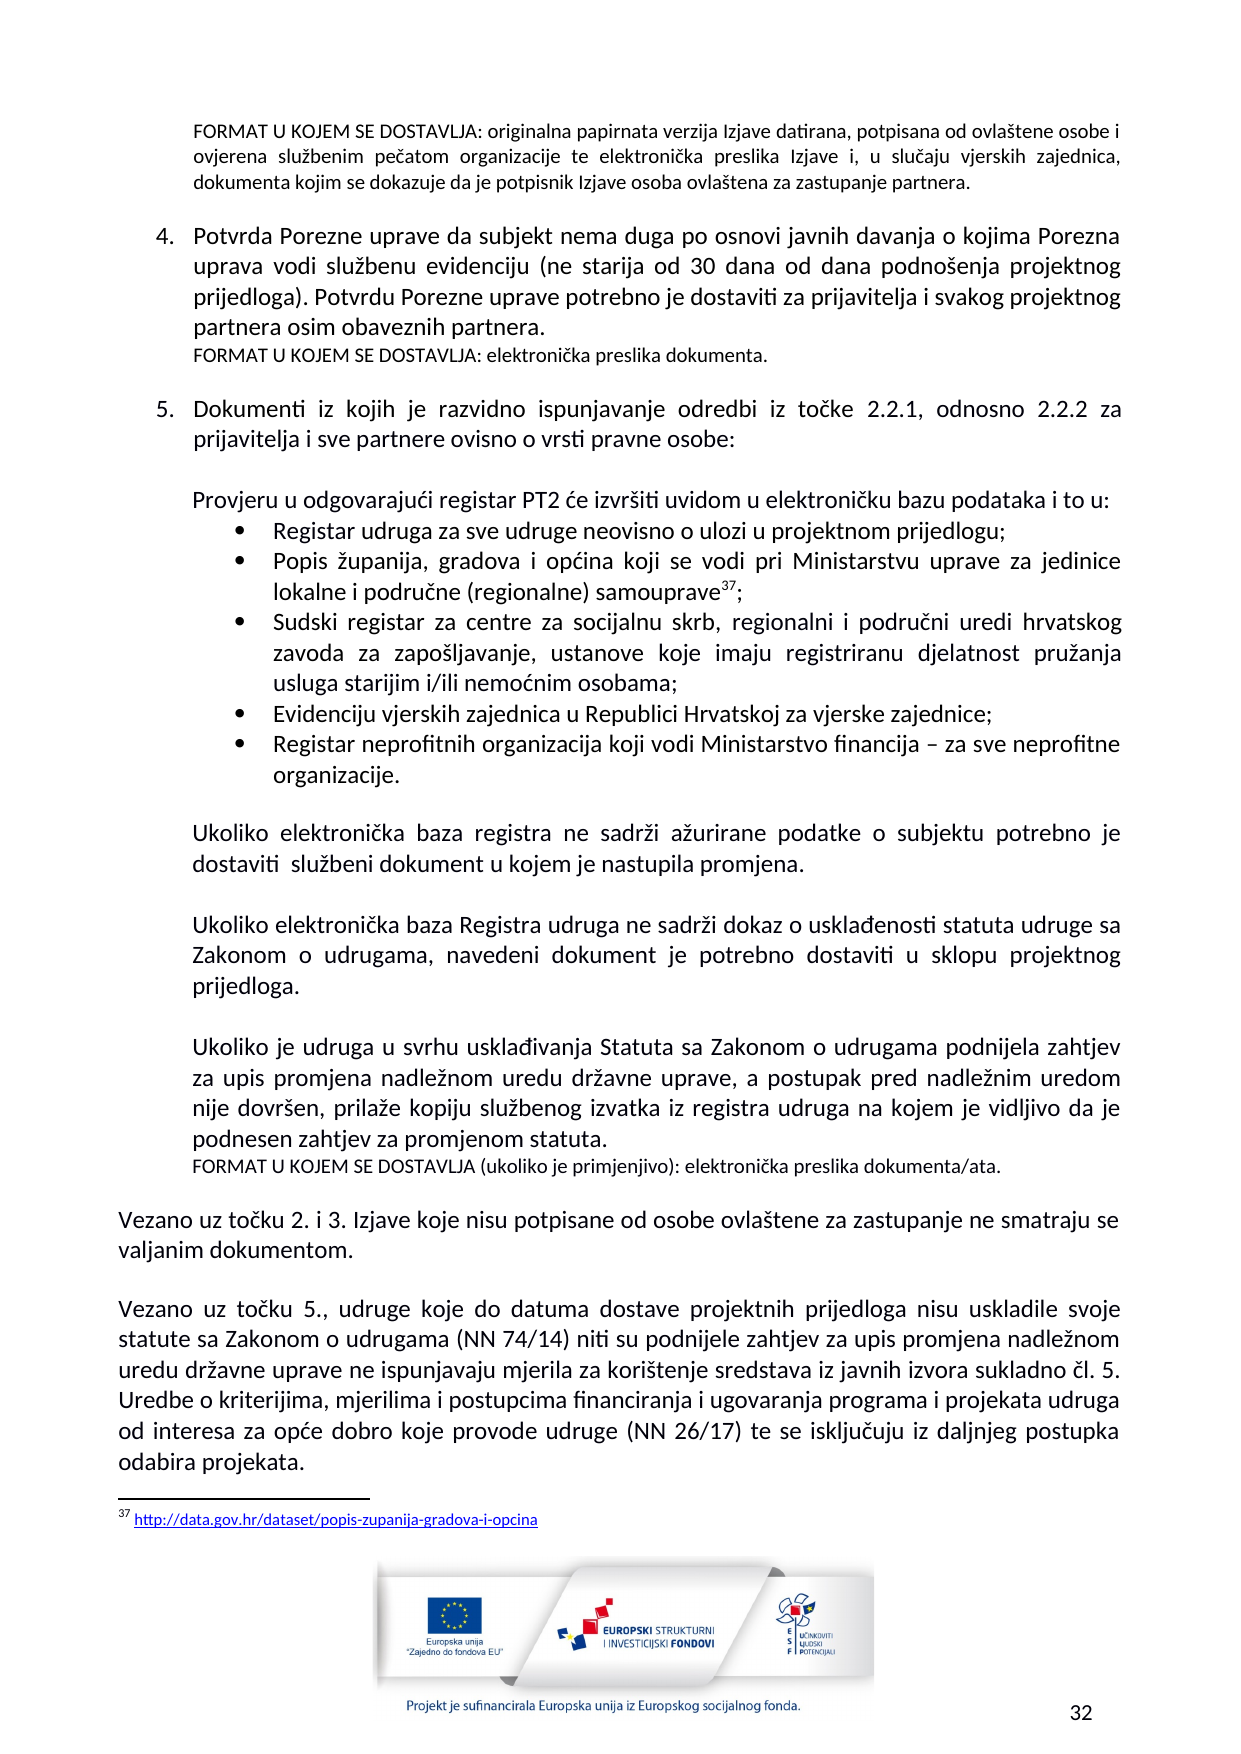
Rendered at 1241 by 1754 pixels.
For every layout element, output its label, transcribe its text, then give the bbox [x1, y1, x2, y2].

list Sudski registar za centre za socijalnu skrb, regionalni i područni uredi hrvatskog zavoda za zapošljavanje, ustanove koje imaju registriranu djelatnost pružanja usluga starijim i/ili nemoćnim osobama; [235, 606, 1122, 698]
list Dokumenti iz kojih je razvidno ispunjavanje odredbi iz točke 2.2.1, odnosno 2.2.2 za prijavitelja i sve partnere ovisno o vrsti pravne osobe: [156, 393, 1122, 454]
list FORMAT U KOJEM SE DOSTAVLJA: elektronička preslika dokumenta. [193, 342, 1122, 367]
list Evidenciju vjerskih zajednica u Republici Hrvatskoj za vjerske zajednice; [235, 698, 1122, 728]
picture [372, 1556, 875, 1721]
list Ukoliko je udruga u svrhu usklađivanja Statuta sa Zakonom o udrugama podnijela zahtjev za upis promjena nadležnom uredu državne uprave, a postupak pred nadležnim uredom nije dovršen, prilaže kopiju službenog izvatka iz registra udruga na kojem je vidljivo da je podnesen zahtjev za promjenom statuta. [192, 1031, 1122, 1153]
list Ukoliko elektronička baza Registra udruga ne sadrži dokaz o usklađenosti statuta udruge sa Zakonom o udrugama, navedeni dokument je potrebno dostaviti u sklopu projektnog prijedloga. [192, 909, 1122, 1001]
list FORMAT U KOJEM SE DOSTAVLJA: originalna papirnata verzija Izjave datirana, potpisana od ovlaštene osobe i ovjerena službenim pečatom organizacije te elektronička preslika Izjave i, u slučaju vjerskih zajednica, dokumenta kojim se dokazuje da je potpisnik Izjave osoba ovlaštena za zastupanje partnera. [193, 118, 1122, 194]
list FORMAT U KOJEM SE DOSTAVLJA (ukoliko je primjenjivo): elektronička preslika dokumenta/ata. [192, 1153, 1122, 1179]
list Provjeru u odgovarajući registar PT2 će izvršiti uvidom u elektroničku bazu podataka i to u: [192, 484, 1122, 515]
list Registar udruga za sve udruge neovisno o ulozi u projektnom prijedlogu; [235, 515, 1122, 545]
text Vezano uz točku 2. i 3. Izjave koje nisu potpisane od osobe ovlaštene za zastupanje ne smatraju se valjanim dokumentom. [118, 1204, 1122, 1265]
list Registar neprofitnih organizacija koji vodi Ministarstvo financija – za sve neprofitne organizacije. [235, 728, 1122, 789]
list Ukoliko elektronička baza registra ne sadrži ažurirane podatke o subjektu potrebno je dostaviti službeni dokument u kojem je nastupila promjena. [192, 817, 1122, 878]
text Vezano uz točku 5., udruge koje do datuma dostave projektnih prijedloga nisu uskladile svoje statute sa Zakonom o udrugama (NN 74/14) niti su podnijele zahtjev za upis promjena nadležnom uredu državne uprave ne ispunjavaju mjerila za korištenje sredstava iz javnih izvora sukladno čl. 5. Uredbe o kriterijima, mjerilima i postupcima financiranja i ugovaranja programa i projekata udruga od interesa za opće dobro koje provode udruge (NN 26/17) te se isključuju iz daljnjeg postupka odabira projekata. [118, 1293, 1122, 1476]
list Popis županija, gradova i općina koji se vodi pri Ministarstvu uprave za jedinice lokalne i područne (regionalne) samouprave; [235, 545, 1122, 606]
list Potvrda Porezne uprave da subjekt nema duga po osnovi javnih davanja o kojima Porezna uprava vodi službenu evidenciju (ne starija od 30 dana od dana podnošenja projektnog prijedloga). Potvrdu Porezne uprave potrebno je dostaviti za prijavitelja i svakog projektnog partnera osim obaveznih partnera. [156, 220, 1122, 342]
